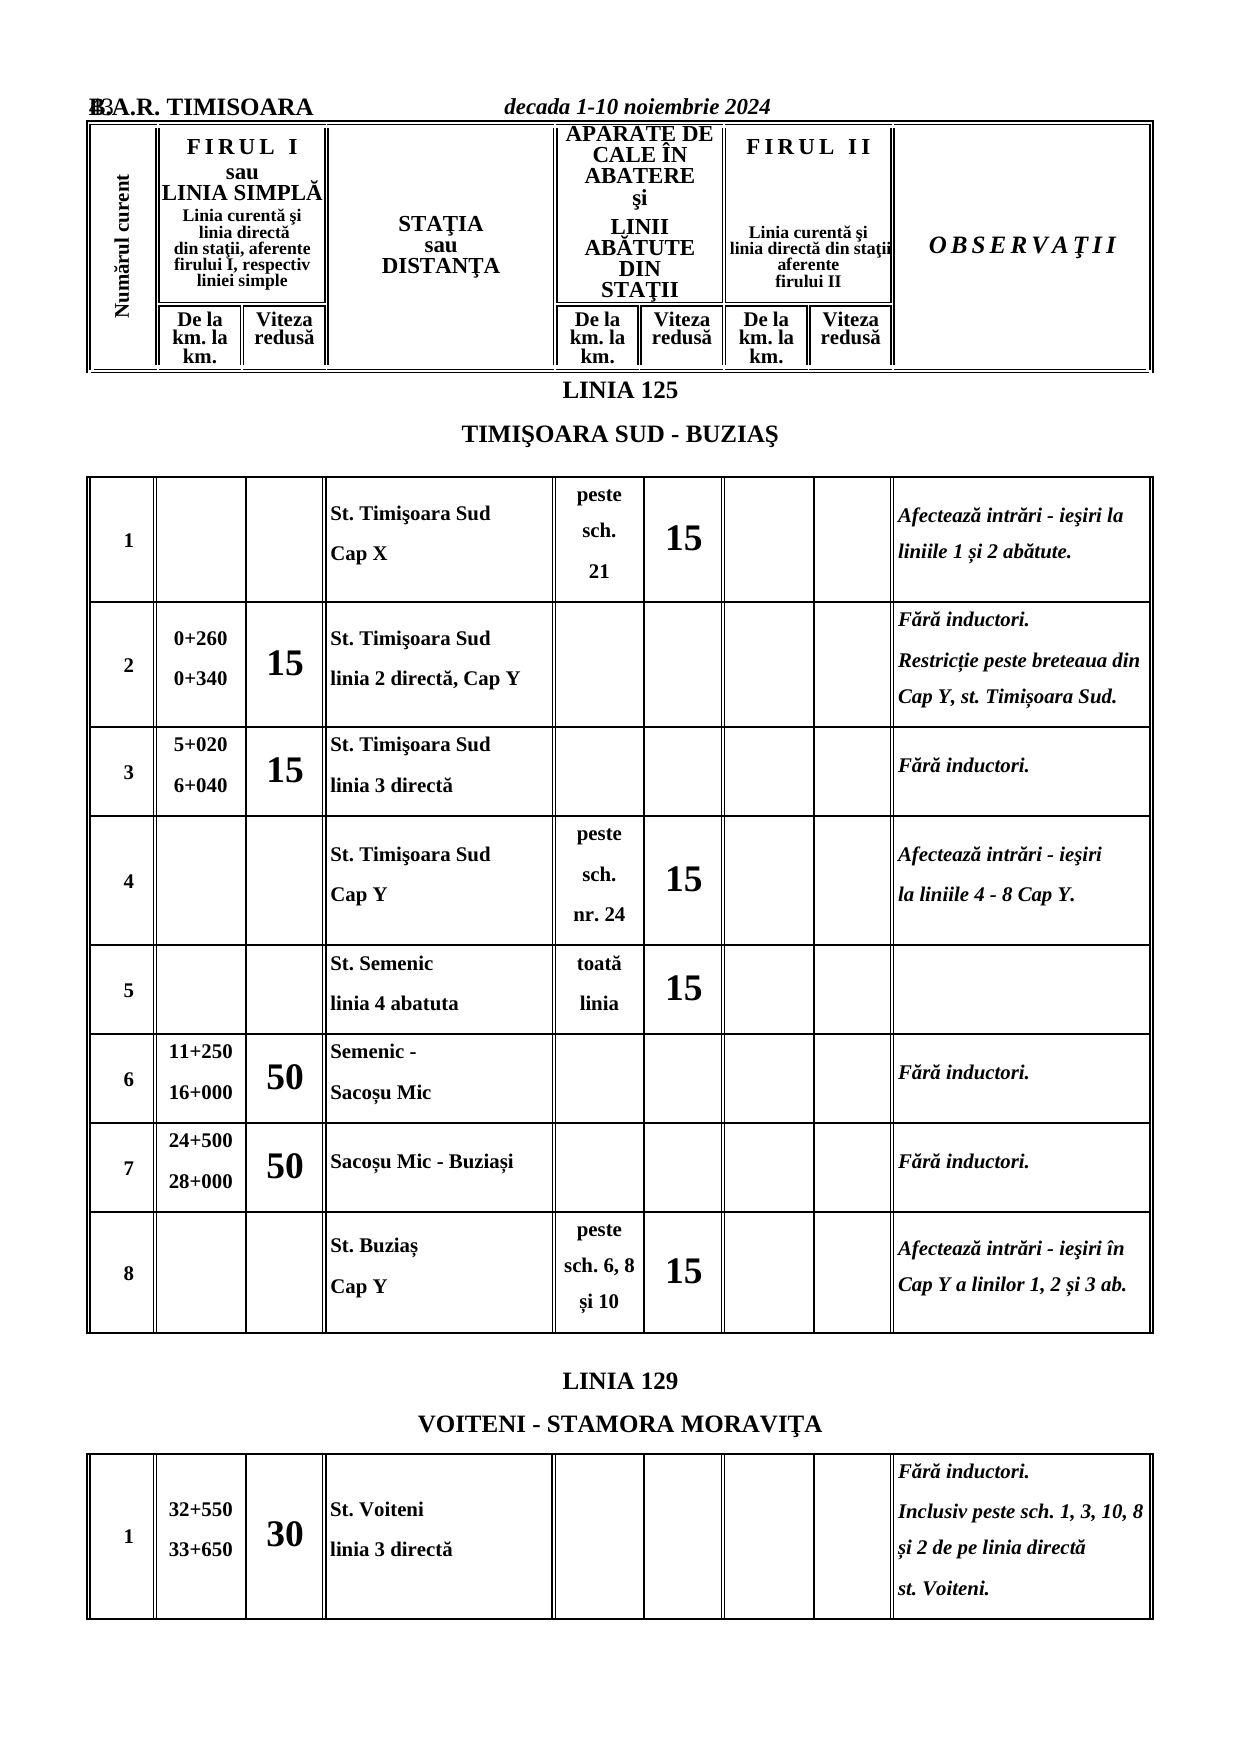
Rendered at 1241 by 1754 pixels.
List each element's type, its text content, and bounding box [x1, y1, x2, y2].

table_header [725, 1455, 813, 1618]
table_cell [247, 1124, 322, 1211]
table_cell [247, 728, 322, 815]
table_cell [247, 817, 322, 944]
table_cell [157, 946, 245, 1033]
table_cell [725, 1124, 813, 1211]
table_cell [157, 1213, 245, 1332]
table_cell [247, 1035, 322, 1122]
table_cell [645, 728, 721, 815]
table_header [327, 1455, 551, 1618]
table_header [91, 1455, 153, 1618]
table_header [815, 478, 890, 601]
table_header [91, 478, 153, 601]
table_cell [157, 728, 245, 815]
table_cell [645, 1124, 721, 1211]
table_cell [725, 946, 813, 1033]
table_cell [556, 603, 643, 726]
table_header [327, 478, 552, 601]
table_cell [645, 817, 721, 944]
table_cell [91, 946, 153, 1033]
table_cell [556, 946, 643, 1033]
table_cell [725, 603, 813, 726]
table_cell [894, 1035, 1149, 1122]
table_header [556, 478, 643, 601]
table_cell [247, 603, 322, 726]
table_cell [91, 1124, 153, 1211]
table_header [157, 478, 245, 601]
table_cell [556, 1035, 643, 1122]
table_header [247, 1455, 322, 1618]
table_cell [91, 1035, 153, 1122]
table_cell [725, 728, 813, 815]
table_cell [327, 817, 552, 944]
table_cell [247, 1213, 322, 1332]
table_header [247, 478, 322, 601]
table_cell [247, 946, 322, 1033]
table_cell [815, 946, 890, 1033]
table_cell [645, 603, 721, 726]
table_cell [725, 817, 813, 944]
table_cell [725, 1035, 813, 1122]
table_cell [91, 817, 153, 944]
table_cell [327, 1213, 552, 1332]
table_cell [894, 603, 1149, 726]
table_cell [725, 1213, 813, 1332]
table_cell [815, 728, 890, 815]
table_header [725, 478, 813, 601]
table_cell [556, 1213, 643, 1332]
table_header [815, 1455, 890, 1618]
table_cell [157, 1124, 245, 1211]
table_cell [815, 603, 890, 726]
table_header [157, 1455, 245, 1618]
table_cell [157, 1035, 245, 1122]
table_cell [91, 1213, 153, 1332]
subtitle LINIA 129 [89, 1366, 1152, 1395]
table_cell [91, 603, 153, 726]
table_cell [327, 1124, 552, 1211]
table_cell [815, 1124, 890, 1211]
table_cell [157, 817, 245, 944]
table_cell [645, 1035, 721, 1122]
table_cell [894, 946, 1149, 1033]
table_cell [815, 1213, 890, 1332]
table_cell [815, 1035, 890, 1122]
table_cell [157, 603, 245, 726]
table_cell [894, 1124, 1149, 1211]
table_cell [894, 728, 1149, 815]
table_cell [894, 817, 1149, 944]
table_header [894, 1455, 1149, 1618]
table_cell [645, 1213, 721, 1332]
subtitle VOITENI - STAMORA MORAVIŢA [89, 1409, 1152, 1438]
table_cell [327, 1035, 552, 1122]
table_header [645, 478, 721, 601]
subtitle LINIA 125 [89, 376, 1152, 404]
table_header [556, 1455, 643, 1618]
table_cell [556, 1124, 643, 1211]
subtitle TIMIŞOARA SUD - BUZIAŞ [89, 419, 1152, 447]
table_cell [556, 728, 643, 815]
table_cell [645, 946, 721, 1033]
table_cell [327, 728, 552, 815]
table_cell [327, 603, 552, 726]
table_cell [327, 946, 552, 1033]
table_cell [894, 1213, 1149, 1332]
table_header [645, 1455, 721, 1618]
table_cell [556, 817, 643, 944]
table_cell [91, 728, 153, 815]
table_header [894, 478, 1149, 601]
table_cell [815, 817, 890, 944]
